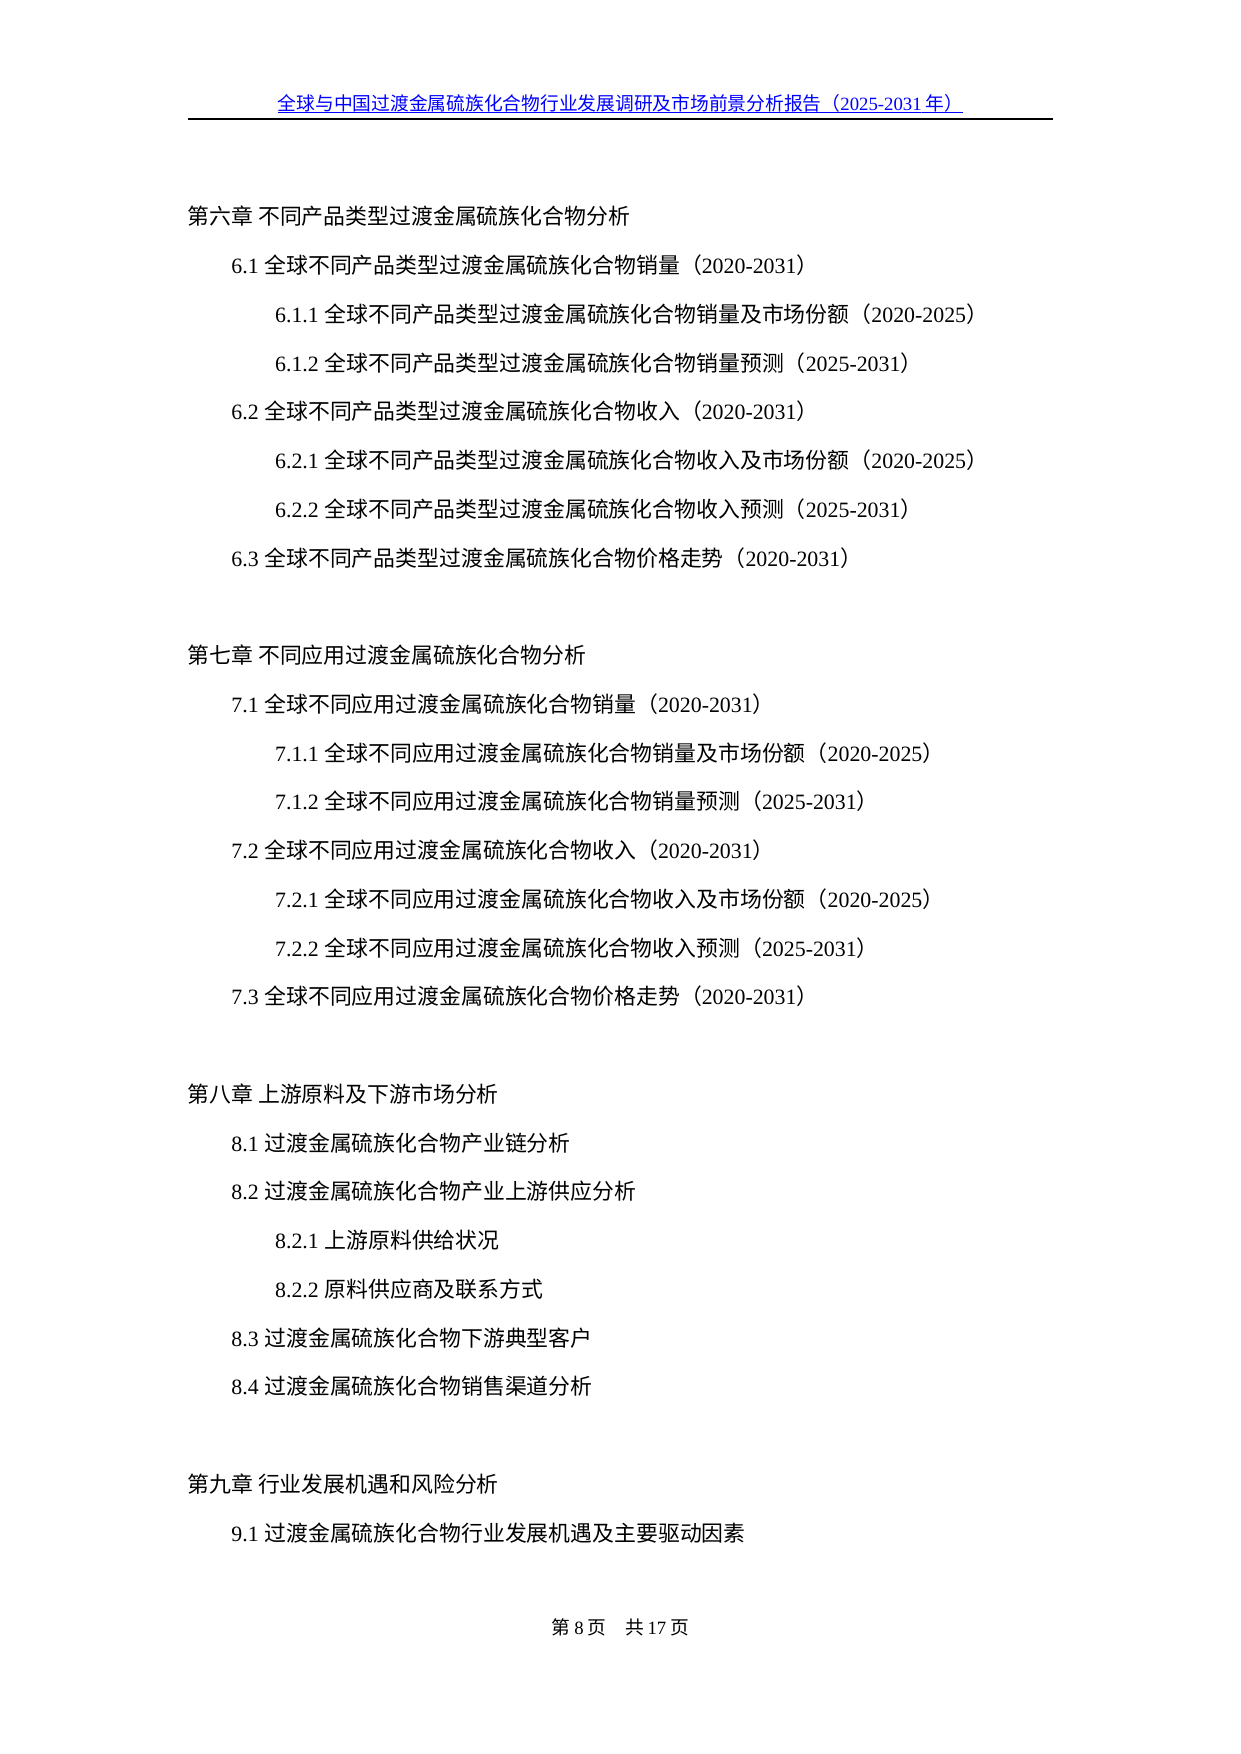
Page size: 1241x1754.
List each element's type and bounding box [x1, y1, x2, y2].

text [187, 150, 1053, 1548]
